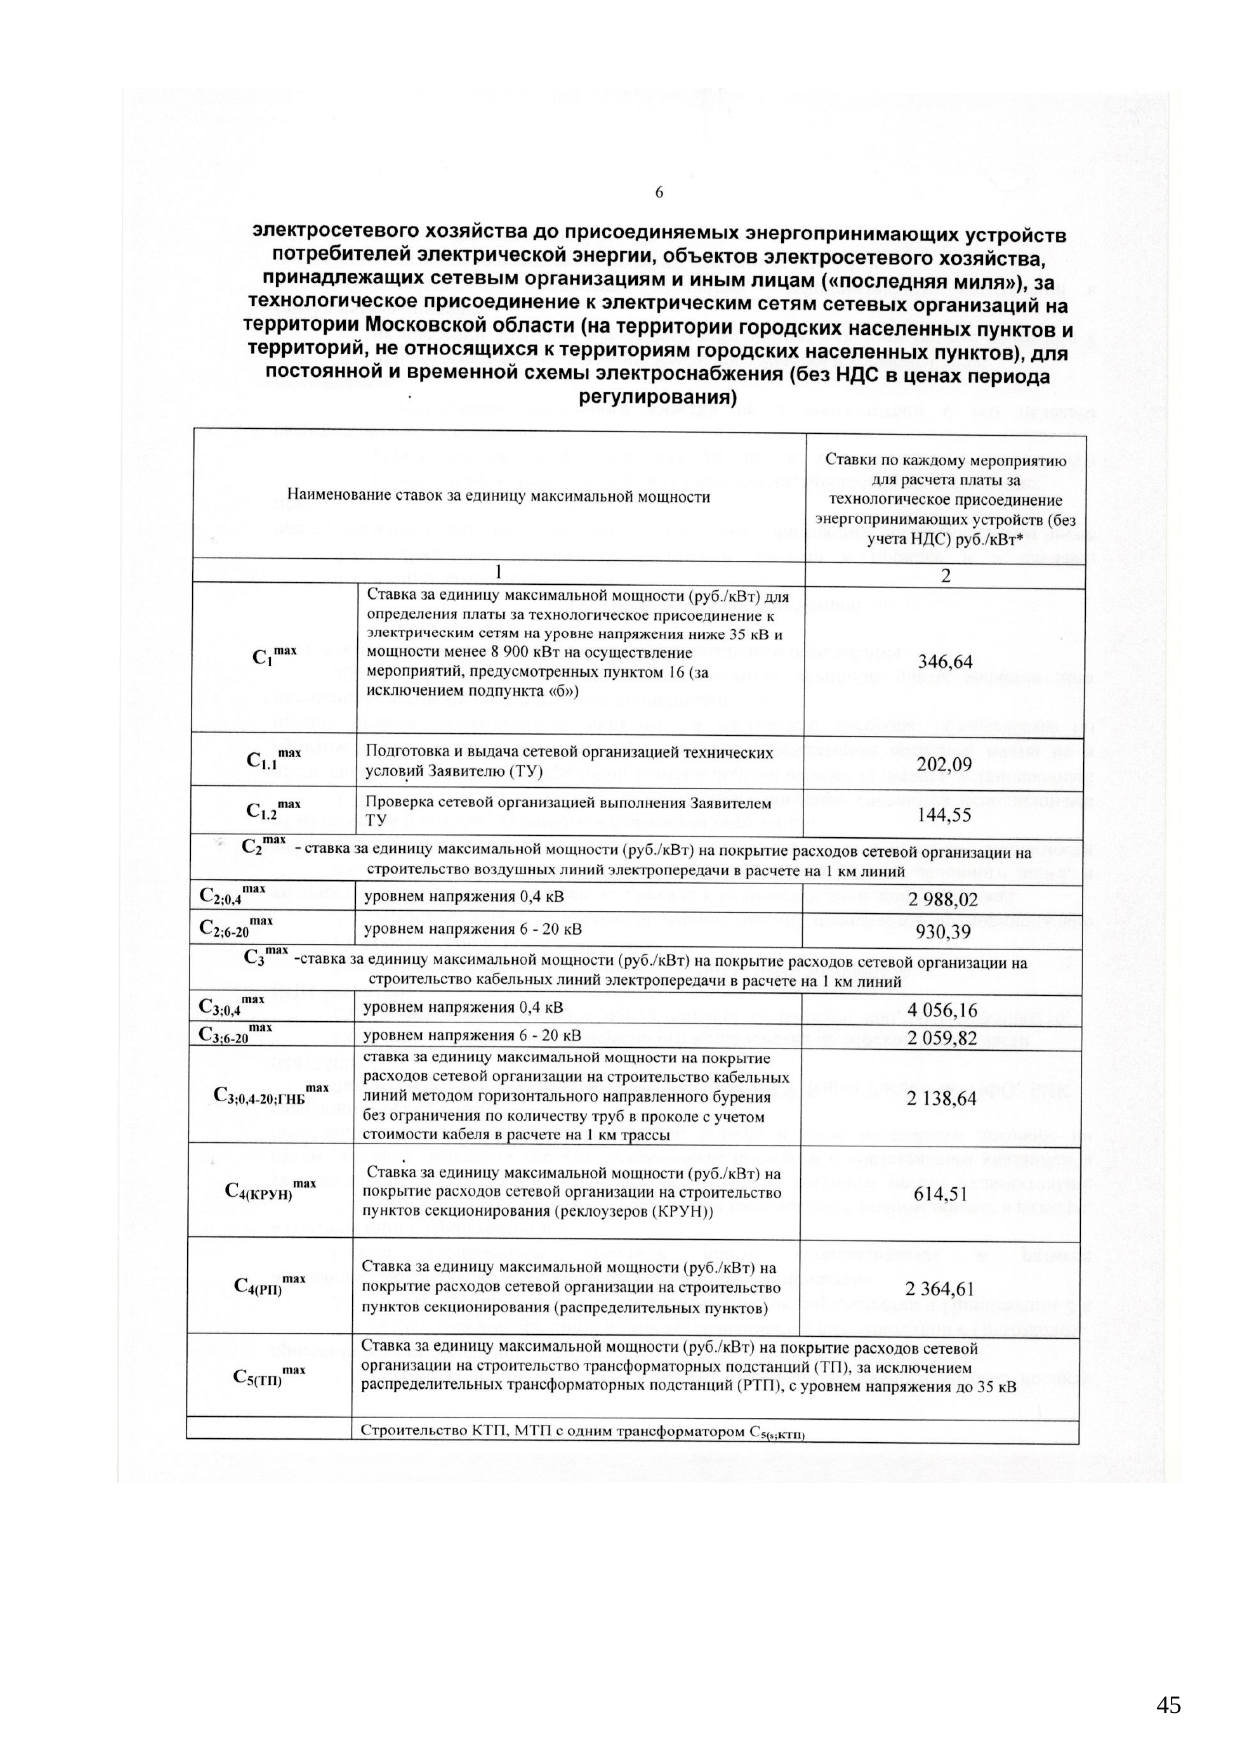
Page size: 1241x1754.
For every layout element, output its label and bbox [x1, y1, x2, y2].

picture [103, 88, 1182, 1483]
